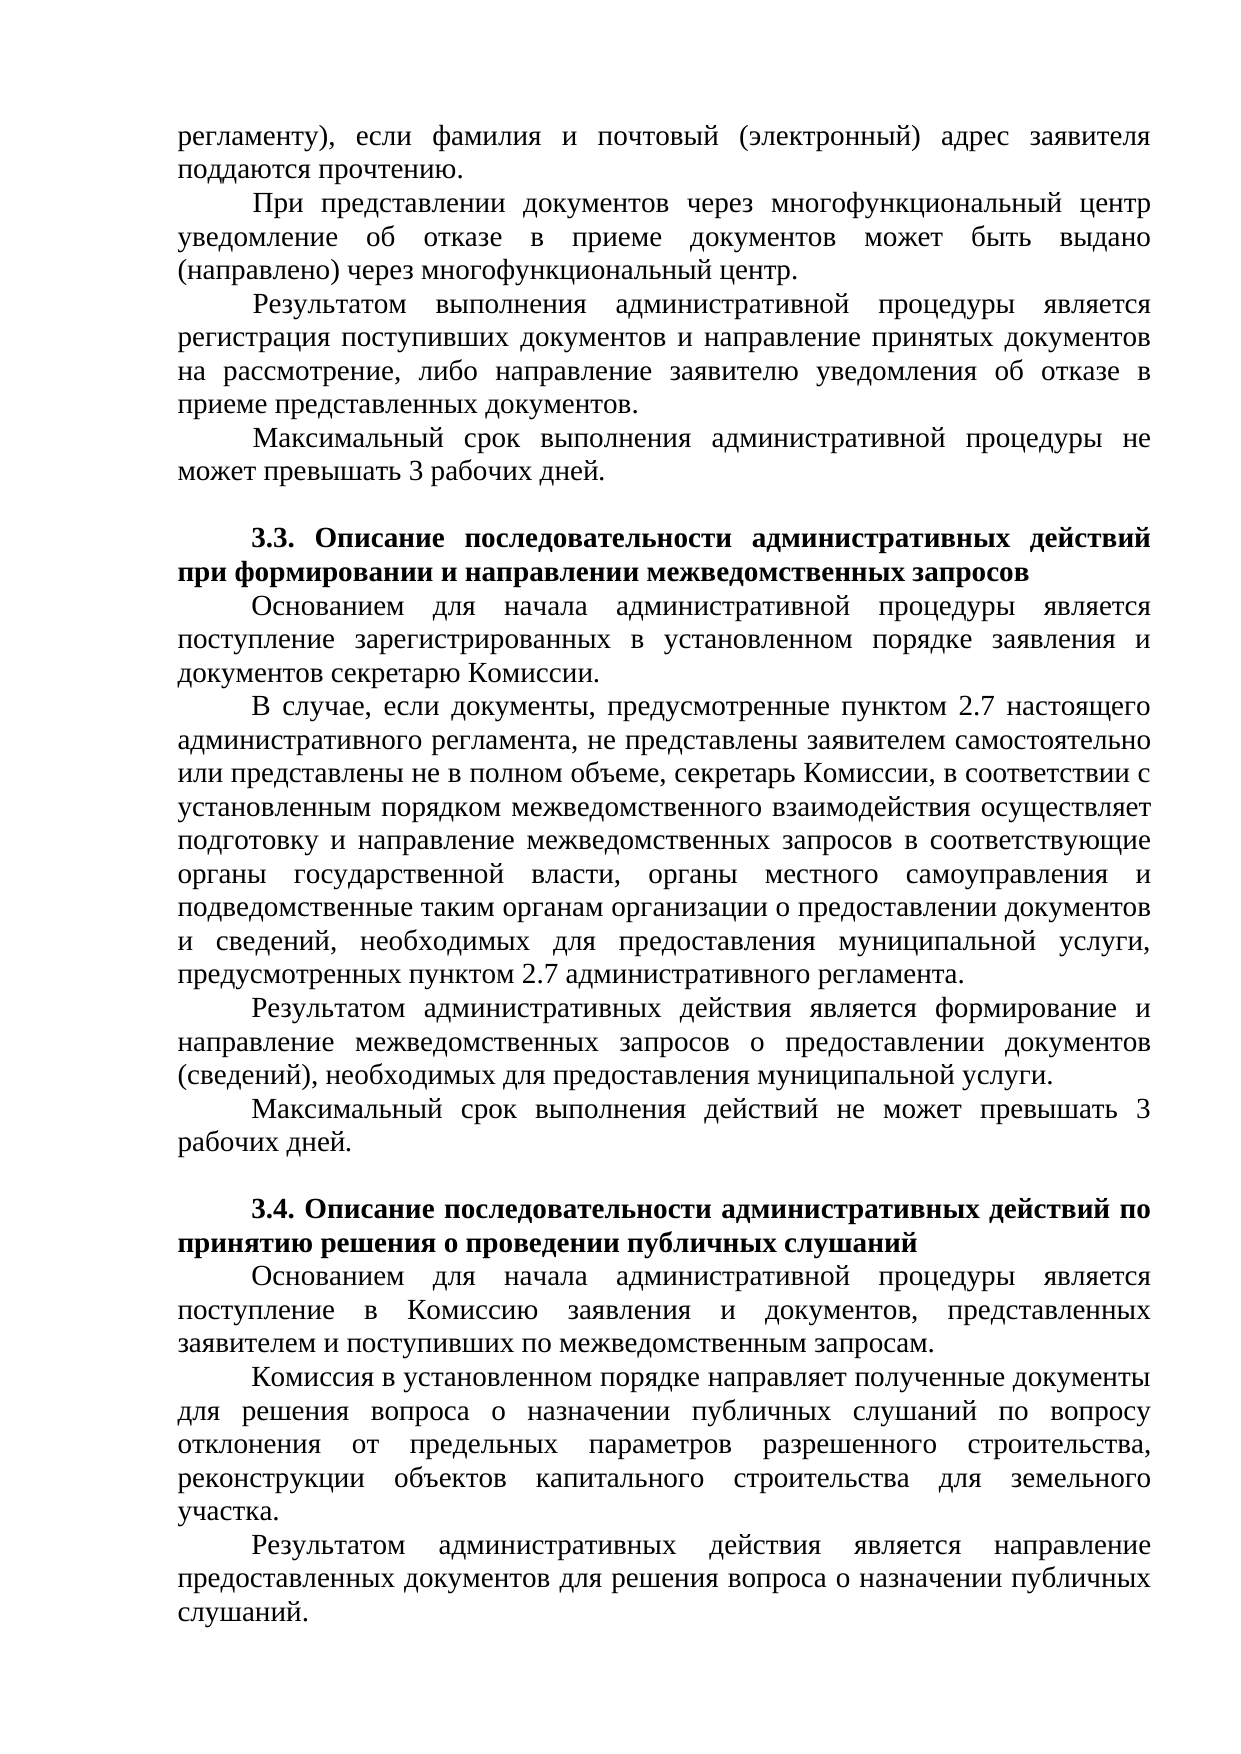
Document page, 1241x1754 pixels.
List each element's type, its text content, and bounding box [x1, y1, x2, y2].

text 3.3. Описание последовательности административных действий при формировании и направлении межведомственных запросов [177, 521, 1152, 588]
text Максимальный срок выполнения действий не может превышать 3 рабочих дней. [177, 1091, 1152, 1158]
text При представлении документов через многофункциональный центр уведомление об отказе в приеме документов может быть выдано (направлено) через многофункциональный центр. [177, 185, 1152, 286]
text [177, 118, 1152, 185]
text Результатом административных действия является направление предоставленных документов для решения вопроса о назначении публичных слушаний. [177, 1527, 1152, 1627]
text Результатом административных действия является формирование и направление межведомственных запросов о предоставлении документов (сведений), необходимых для предоставления муниципальной услуги. [177, 990, 1152, 1091]
text Основанием для начала административной процедуры является поступление в Комиссию заявления и документов, представленных заявителем и поступивших по межведомственным запросам. [177, 1258, 1152, 1359]
text 3.4. Описание последовательности административных действий по принятию решения о проведении публичных слушаний [177, 1191, 1152, 1258]
text Комиссия в установленном порядке направляет полученные документы для решения вопроса о назначении публичных слушаний по вопросу отклонения от предельных параметров разрешенного строительства, реконструкции объектов капитального строительства для земельного участка. [177, 1359, 1152, 1527]
text Основанием для начала административной процедуры является поступление зарегистрированных в установленном порядке заявления и документов секретарю Комиссии. [177, 588, 1152, 688]
text В случае, если документы, предусмотренные пунктом 2.7 настоящего административного регламента, не представлены заявителем самостоятельно или представлены не в полном объеме, секретарь Комиссии, в соответствии с установленным порядком межведомственного взаимодействия осуществляет подготовку и направление межведомственных запросов в соответствующие органы государственной власти, органы местного самоуправления и подведомственные таким органам организации о предоставлении документов и сведений, необходимых для предоставления муниципальной услуги, предусмотренных пунктом 2.7 административного регламента. [177, 688, 1152, 990]
text Результатом выполнения административной процедуры является регистрация поступивших документов и направление принятых документов на рассмотрение, либо направление заявителю уведомления об отказе в приеме представленных документов. [177, 286, 1152, 420]
text Максимальный срок выполнения административной процедуры не может превышать 3 рабочих дней. [177, 420, 1152, 487]
